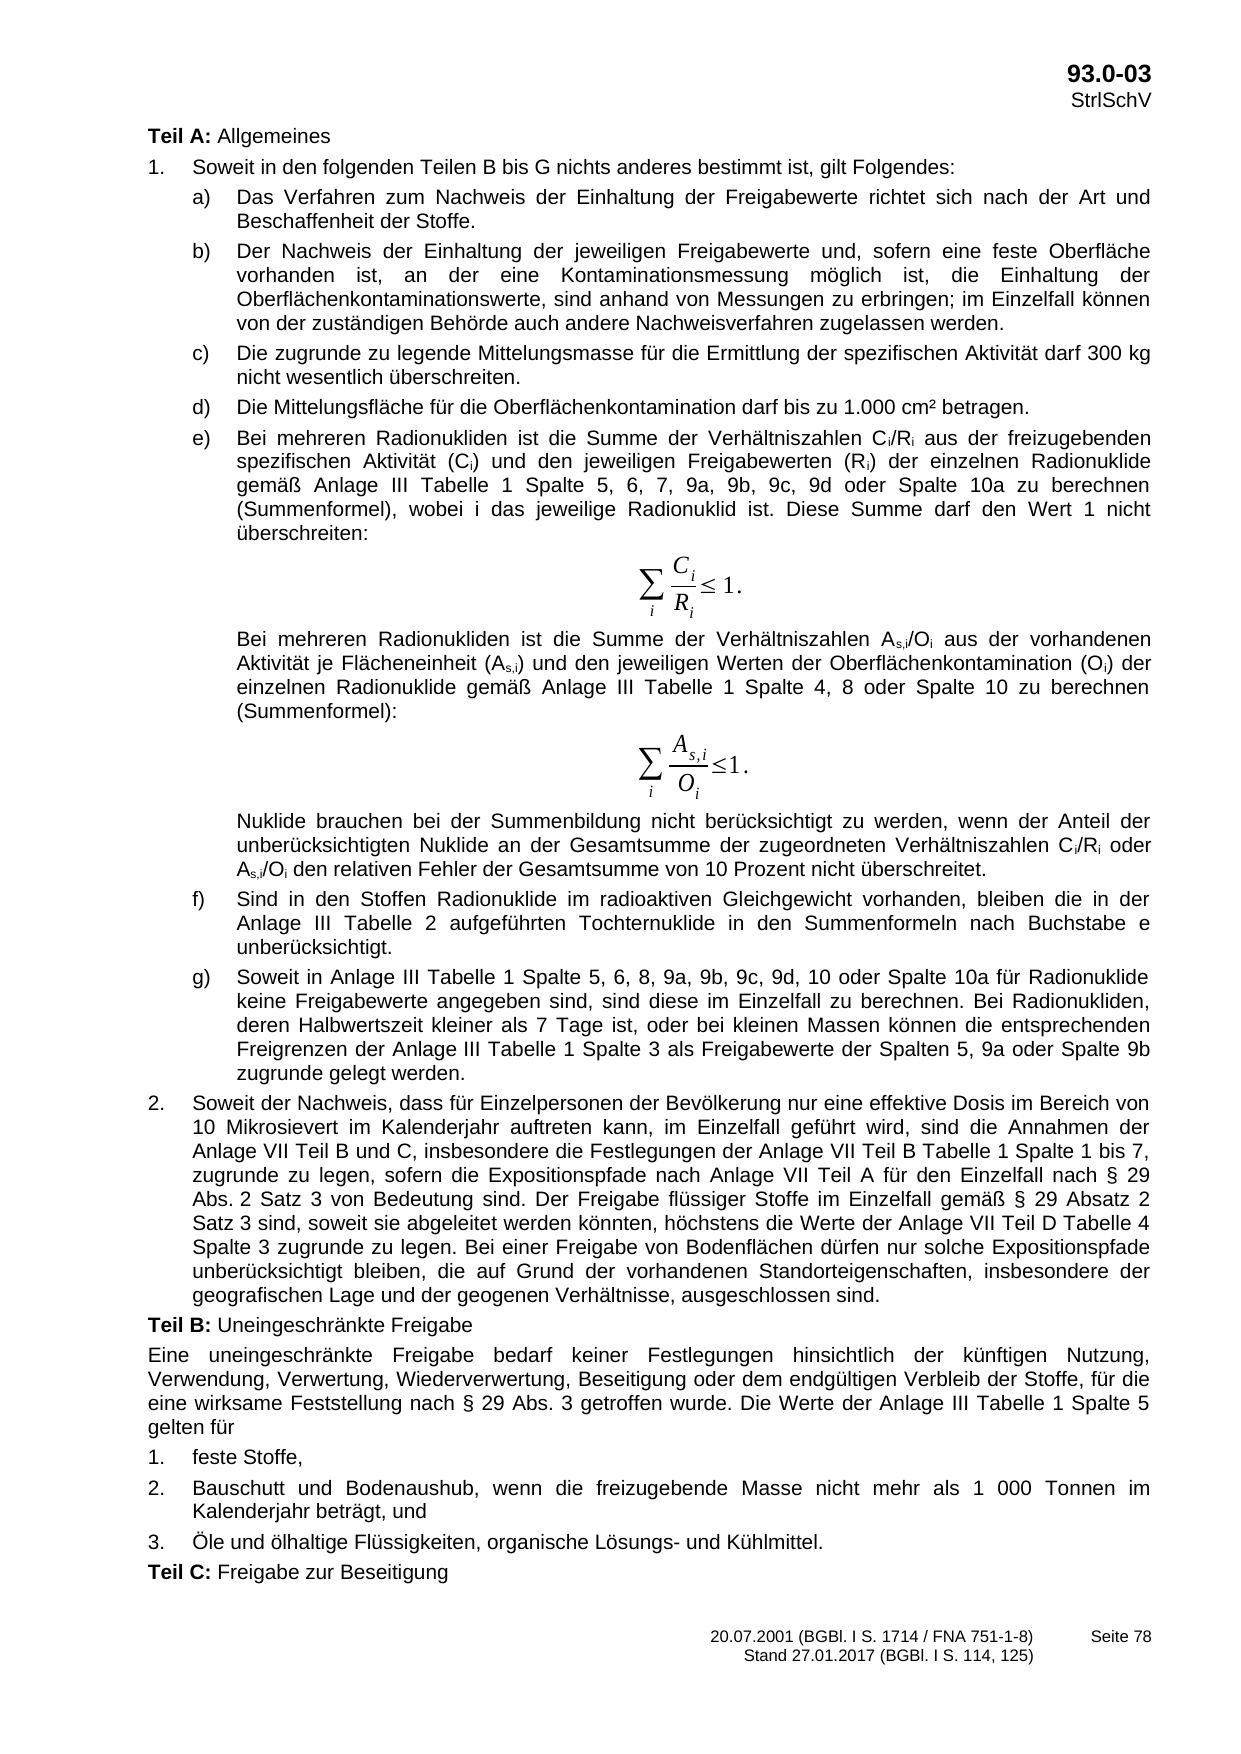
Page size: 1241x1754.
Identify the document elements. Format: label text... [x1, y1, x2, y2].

text Bei mehreren Radionukliden ist die Summe der Verhältniszahlen As,i/Oi aus der vorhandenen Aktivität je Flächeneinheit (As,i) und den jeweiligen Werten der Oberflächenkontamination (Oi) der einzelnen Radionuklide gemäß Anlage III Tabelle 1 Spalte 4, 8 oder Spalte 10 zu berechnen (Summenformel): [236, 627, 1152, 723]
text Teil A: Allgemeines [148, 124, 1152, 148]
text a) Das Verfahren zum Nachweis der Einhaltung der Freigabewerte richtet sich nach der Art und Beschaffenheit der Stoffe. [192, 185, 1152, 233]
text Teil B: Uneingeschränkte Freigabe [148, 1313, 1152, 1337]
text 2. Soweit der Nachweis, dass für Einzelpersonen der Bevölkerung nur eine effektive Dosis im Bereich von 10 Mikrosievert im Kalenderjahr auftreten kann, im Einzelfall geführt wird, sind die Annahmen der Anlage VII Teil B und C, insbesondere die Festlegungen der Anlage VII Teil B Tabelle 1 Spalte 1 bis 7, zugrunde zu legen, sofern die Expositionspfade nach Anlage VII Teil A für den Einzelfall nach § 29 Abs. 2 Satz 3 von Bedeutung sind. Der Freigabe flüssiger Stoffe im Einzelfall gemäß § 29 Absatz 2 Satz 3 sind, soweit sie abgeleitet werden könnten, höchstens die Werte der Anlage VII Teil D Tabelle 4 Spalte 3 zugrunde zu legen. Bei einer Freigabe von Bodenflächen dürfen nur solche Expositionspfade unberücksichtigt bleiben, die auf Grund der vorhandenen Standorteigenschaften, insbesondere der geografischen Lage und der geogenen Verhältnisse, ausgeschlossen sind. [148, 1091, 1152, 1307]
text d) Die Mittelungsfläche für die Oberflächenkontamination darf bis zu 1.000 cm² betragen. [192, 395, 1152, 419]
text Teil C: Freigabe zur Beseitigung [148, 1560, 1152, 1584]
text Nuklide brauchen bei der Summenbildung nicht berücksichtigt zu werden, wenn der Anteil der unberücksichtigten Nuklide an der Gesamtsumme der zugeordneten Verhältniszahlen Ci/Ri oder As,i/Oi den relativen Fehler der Gesamtsumme von 10 Prozent nicht überschreitet. [236, 809, 1152, 881]
text e) Bei mehreren Radionukliden ist die Summe der Verhältniszahlen Ci/Ri aus der freizugebenden spezifischen Aktivität (Ci) und den jeweiligen Freigabewerten (Ri) der einzelnen Radionuklide gemäß Anlage III Tabelle 1 Spalte 5, 6, 7, 9a, 9b, 9c, 9d oder Spalte 10a zu berechnen (Summenformel), wobei i das jeweilige Radionuklid ist. Diese Summe darf den Wert 1 nicht überschreiten: [192, 425, 1152, 545]
text 3. Öle und ölhaltige Flüssigkeiten, organische Lösungs- und Kühlmittel. [148, 1529, 1152, 1553]
text 1. feste Stoffe, [148, 1445, 1152, 1469]
text 2. Bauschutt und Bodenaushub, wenn die freizugebende Masse nicht mehr als 1 000 Tonnen im Kalenderjahr beträgt, und [148, 1475, 1152, 1523]
text Eine uneingeschränkte Freigabe bedarf keiner Festlegungen hinsichtlich der künftigen Nutzung, Verwendung, Verwertung, Wiederverwertung, Beseitigung oder dem endgültigen Verbleib der Stoffe, für die eine wirksame Feststellung nach § 29 Abs. 3 getroffen wurde. Die Werte der Anlage III Tabelle 1 Spalte 5 gelten für [148, 1343, 1152, 1439]
text f) Sind in den Stoffen Radionuklide im radioaktiven Gleichgewicht vorhanden, bleiben die in der Anlage III Tabelle 2 aufgeführten Tochternuklide in den Summenformeln nach Buchstabe e unberücksichtigt. [192, 887, 1152, 959]
text g) Soweit in Anlage III Tabelle 1 Spalte 5, 6, 8, 9a, 9b, 9c, 9d, 10 oder Spalte 10a für Radionuklide keine Freigabewerte angegeben sind, sind diese im Einzelfall zu berechnen. Bei Radionukliden, deren Halbwertszeit kleiner als 7 Tage ist, oder bei kleinen Massen können die entsprechenden Freigrenzen der Anlage III Tabelle 1 Spalte 3 als Freigabewerte der Spalten 5, 9a oder Spalte 9b zugrunde gelegt werden. [192, 965, 1152, 1085]
text 1. Soweit in den folgenden Teilen B bis G nichts anderes bestimmt ist, gilt Folgendes: [148, 154, 1152, 178]
text b) Der Nachweis der Einhaltung der jeweiligen Freigabewerte und, sofern eine feste Oberfläche vorhanden ist, an der eine Kontaminationsmessung möglich ist, die Einhaltung der Oberflächenkontaminationswerte, sind anhand von Messungen zu erbringen; im Einzelfall können von der zuständigen Behörde auch andere Nachweisverfahren zugelassen werden. [192, 239, 1152, 335]
text c) Die zugrunde zu legende Mittelungsmasse für die Ermittlung der spezifischen Aktivität darf 300 kg nicht wesentlich überschreiten. [192, 341, 1152, 389]
